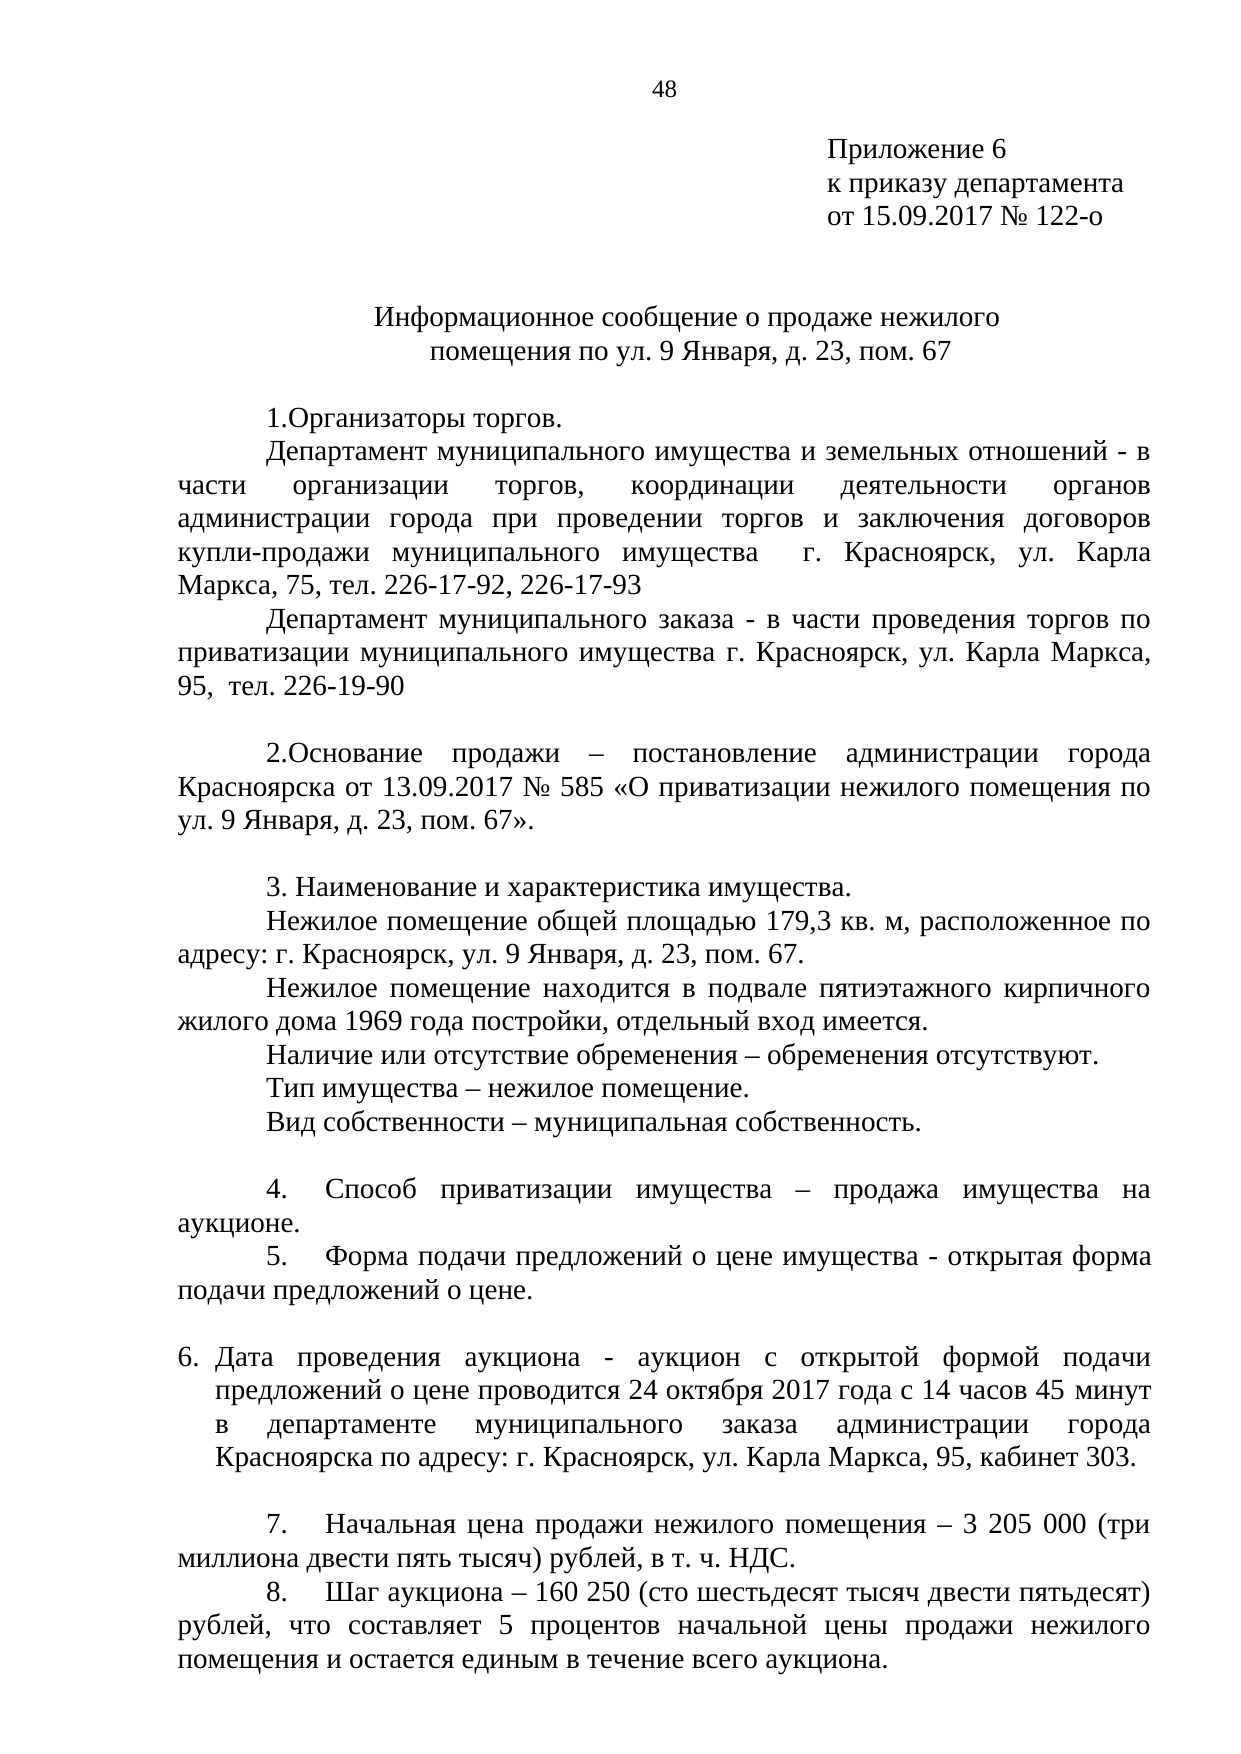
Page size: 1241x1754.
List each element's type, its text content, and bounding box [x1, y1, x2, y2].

text к приказу департамента [827, 165, 1152, 198]
text Вид собственности – муниципальная собственность. [177, 1104, 1152, 1138]
list Способ приватизации имущества – продажа имущества на аукционе. [177, 1171, 1152, 1238]
list Начальная цена продажи нежилого помещения – 3 205 000 (три миллиона двести пять тысяч) рублей, в т. ч. НДС. [177, 1507, 1152, 1574]
text Нежилое помещение общей площадью 179,3 кв. м, расположенное по адресу: г. Красноярск, ул. 9 Января, д. 23, пом. 67. [177, 903, 1152, 970]
text Департамент муниципального имущества и земельных отношений - в части организации торгов, координации деятельности органов администрации города при проведении торгов и заключения договоров купли-продажи муниципального имущества г. Красноярск, ул. Карла Маркса, 75, тел. 226-17-92, 226-17-93 [177, 433, 1152, 601]
subtitle Приложение 6 [827, 131, 1152, 165]
subtitle Информационное сообщение о продаже нежилого [177, 299, 1152, 333]
list Форма подачи предложений о цене имущества - открытая форма подачи предложений о цене. [177, 1238, 1152, 1305]
text 3. Наименование и характеристика имущества. [177, 869, 1152, 903]
text Тип имущества – нежилое помещение. [177, 1071, 1152, 1104]
list Дата проведения аукциона - аукцион с открытой формой подачи предложений о цене проводится 24 октября 2017 года с 14 часов 45 минут в департаменте муниципального заказа администрации города Красноярска по адресу: г. Красноярск, ул. Карла Маркса, 95, кабинет 303. [177, 1339, 1152, 1473]
text от 15.09.2017 № 122-о [827, 198, 1152, 232]
text Наличие или отсутствие обременения – обременения отсутствуют. [177, 1037, 1152, 1071]
list Основание продажи – постановление администрации города Красноярска от 13.09.2017 № 585 «О приватизации нежилого помещения по ул. 9 Января, д. 23, пом. 67». [177, 735, 1152, 836]
list Шаг аукциона – 160 250 (сто шестьдесят тысяч двести пятьдесят) рублей, что составляет 5 процентов начальной цены продажи нежилого помещения и остается единым в течение всего аукциона. [177, 1574, 1152, 1674]
text Департамент муниципального заказа - в части проведения торгов по приватизации муниципального имущества г. Красноярск, ул. Карла Маркса, 95, тел. 226-19-90 [177, 601, 1152, 702]
subtitle помещения по ул. 9 Января, д. 23, пом. 67 [177, 333, 1152, 366]
list Организаторы торгов. [177, 400, 1152, 433]
text Нежилое помещение находится в подвале пятиэтажного кирпичного жилого дома 1969 года постройки, отдельный вход имеется. [177, 970, 1152, 1037]
